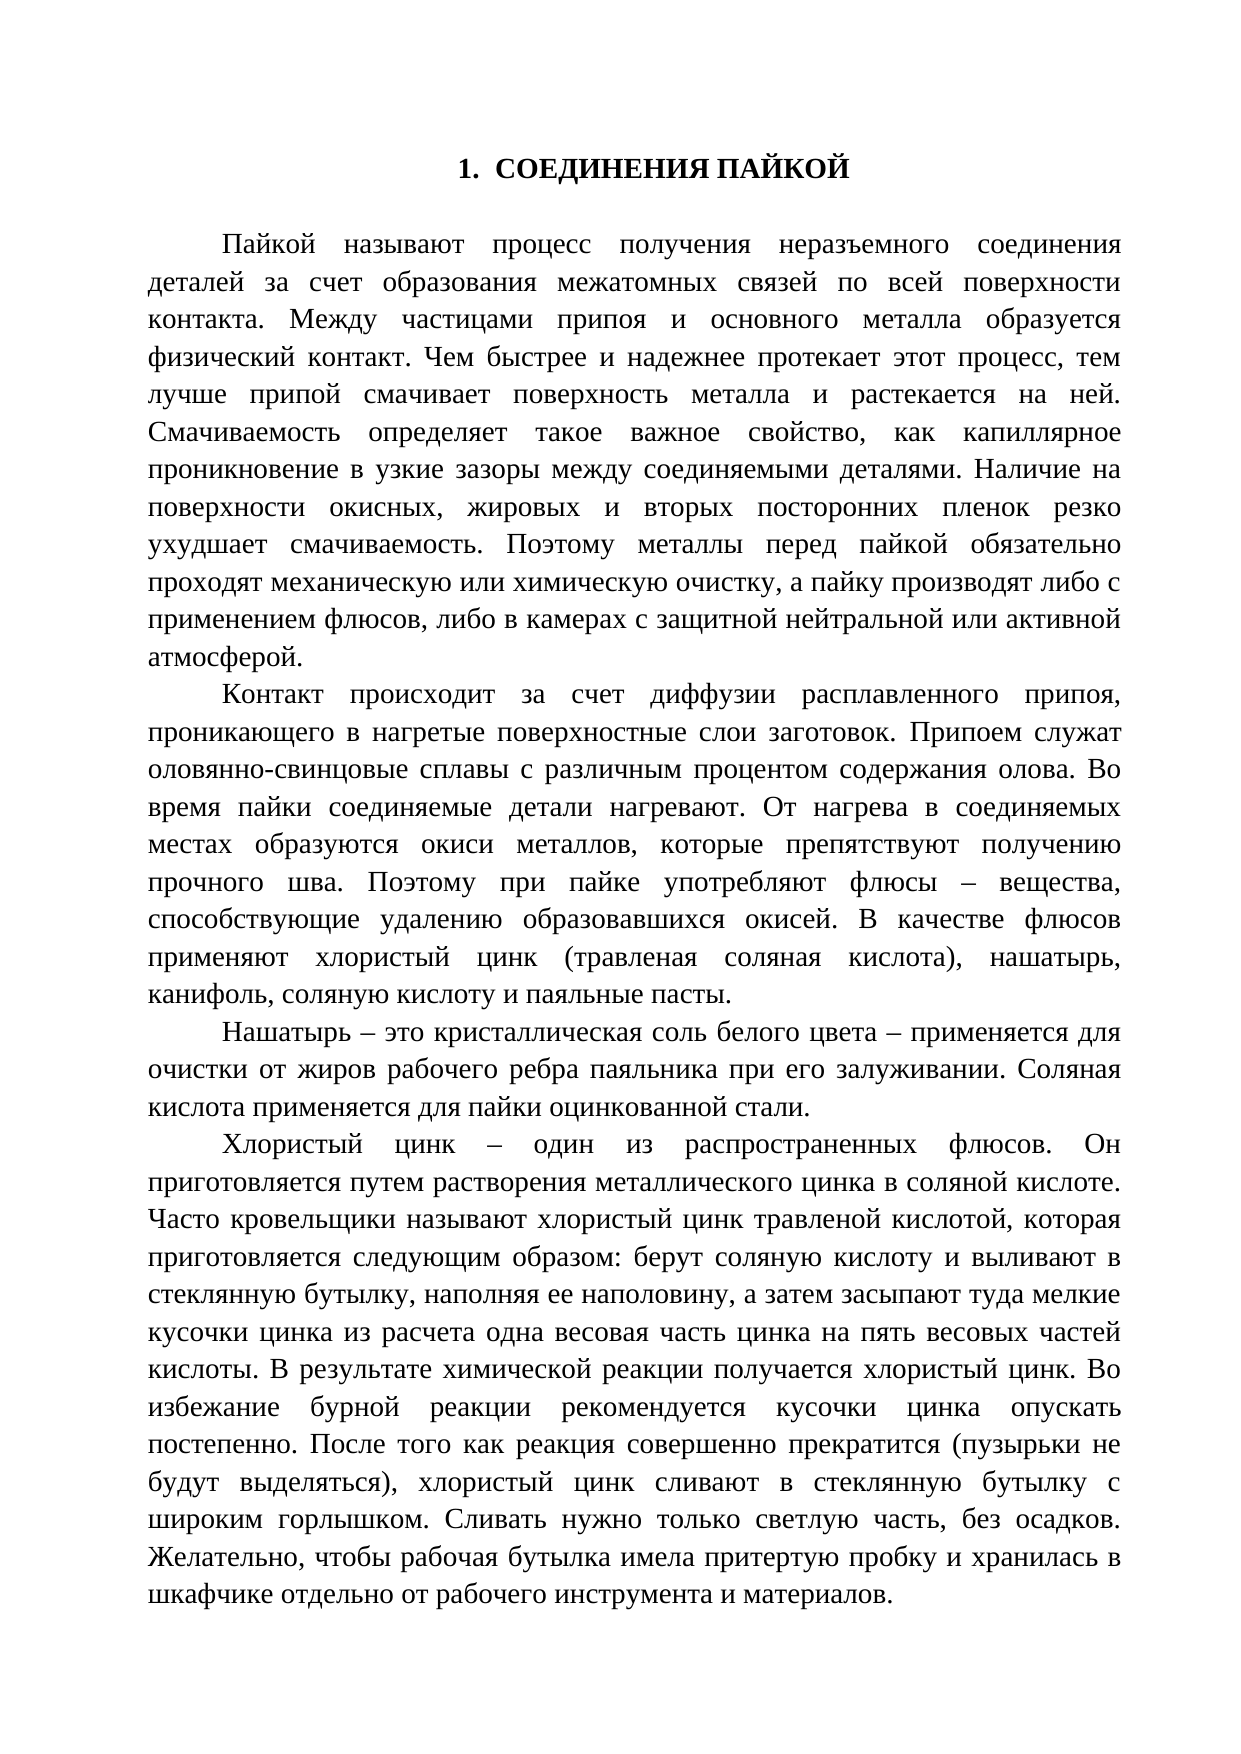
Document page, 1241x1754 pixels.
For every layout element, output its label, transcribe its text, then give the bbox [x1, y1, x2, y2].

text Пайкой называют процесс получения неразъемного соединения деталей за счет образования межатомных связей по всей поверхности контакта. Между частицами припоя и основного металла образуется физический контакт. Чем быстрее и надежнее протекает этот процесс, тем лучше припой смачивает поверхность металла и растекается на ней. Смачиваемость определяет такое важное свойство, как капиллярное проникновение в узкие зазоры между соединяемыми деталями. Наличие на поверхности окисных, жировых и вторых посторонних пленок резко ухудшает смачиваемость. Поэтому металлы перед пайкой обязательно проходят механическую или химическую очистку, а пайку производят либо с применением флюсов, либо в камерах с защитной нейтральной или активной атмосферой. [148, 223, 1122, 673]
list СОЕДИНЕНИЯ ПАЙКОЙ [185, 148, 1122, 185]
text Нашатырь – это кристаллическая соль белого цвета – применяется для очистки от жиров рабочего ребра паяльника при его залуживании. Соляная кислота применяется для пайки оцинкованной стали. [148, 1010, 1122, 1123]
text Хлористый цинк – один из распространенных флюсов. Он приготовляется путем растворения металлического цинка в соляной кислоте. Часто кровельщики называют хлористый цинк травленой кислотой, которая приготовляется следующим образом: берут соляную кислоту и выливают в стеклянную бутылку, наполняя ее наполовину, а затем засыпают туда мелкие кусочки цинка из расчета одна весовая часть цинка на пять весовых частей кислоты. В результате химической реакции получается хлористый цинк. Во избежание бурной реакции рекомендуется кусочки цинка опускать постепенно. После того как реакция совершенно прекратится (пузырьки не будут выделяться), хлористый цинк сливают в стеклянную бутылку с широким горлышком. Сливать нужно только светлую часть, без осадков. Желательно, чтобы рабочая бутылка имела притертую пробку и хранилась в шкафчике отдельно от рабочего инструмента и материалов. [148, 1123, 1122, 1610]
text Контакт происходит за счет диффузии расплавленного припоя, проникающего в нагретые поверхностные слои заготовок. Припоем служат оловянно-свинцовые сплавы с различным процентом содержания олова. Во время пайки соединяемые детали нагревают. От нагрева в соединяемых местах образуются окиси металлов, которые препятствуют получению прочного шва. Поэтому при пайке употребляют флюсы – вещества, способствующие удалению образовавшихся окисей. В качестве флюсов применяют хлористый цинк (травленая соляная кислота), нашатырь, канифоль, соляную кислоту и паяльные пасты. [148, 673, 1122, 1010]
